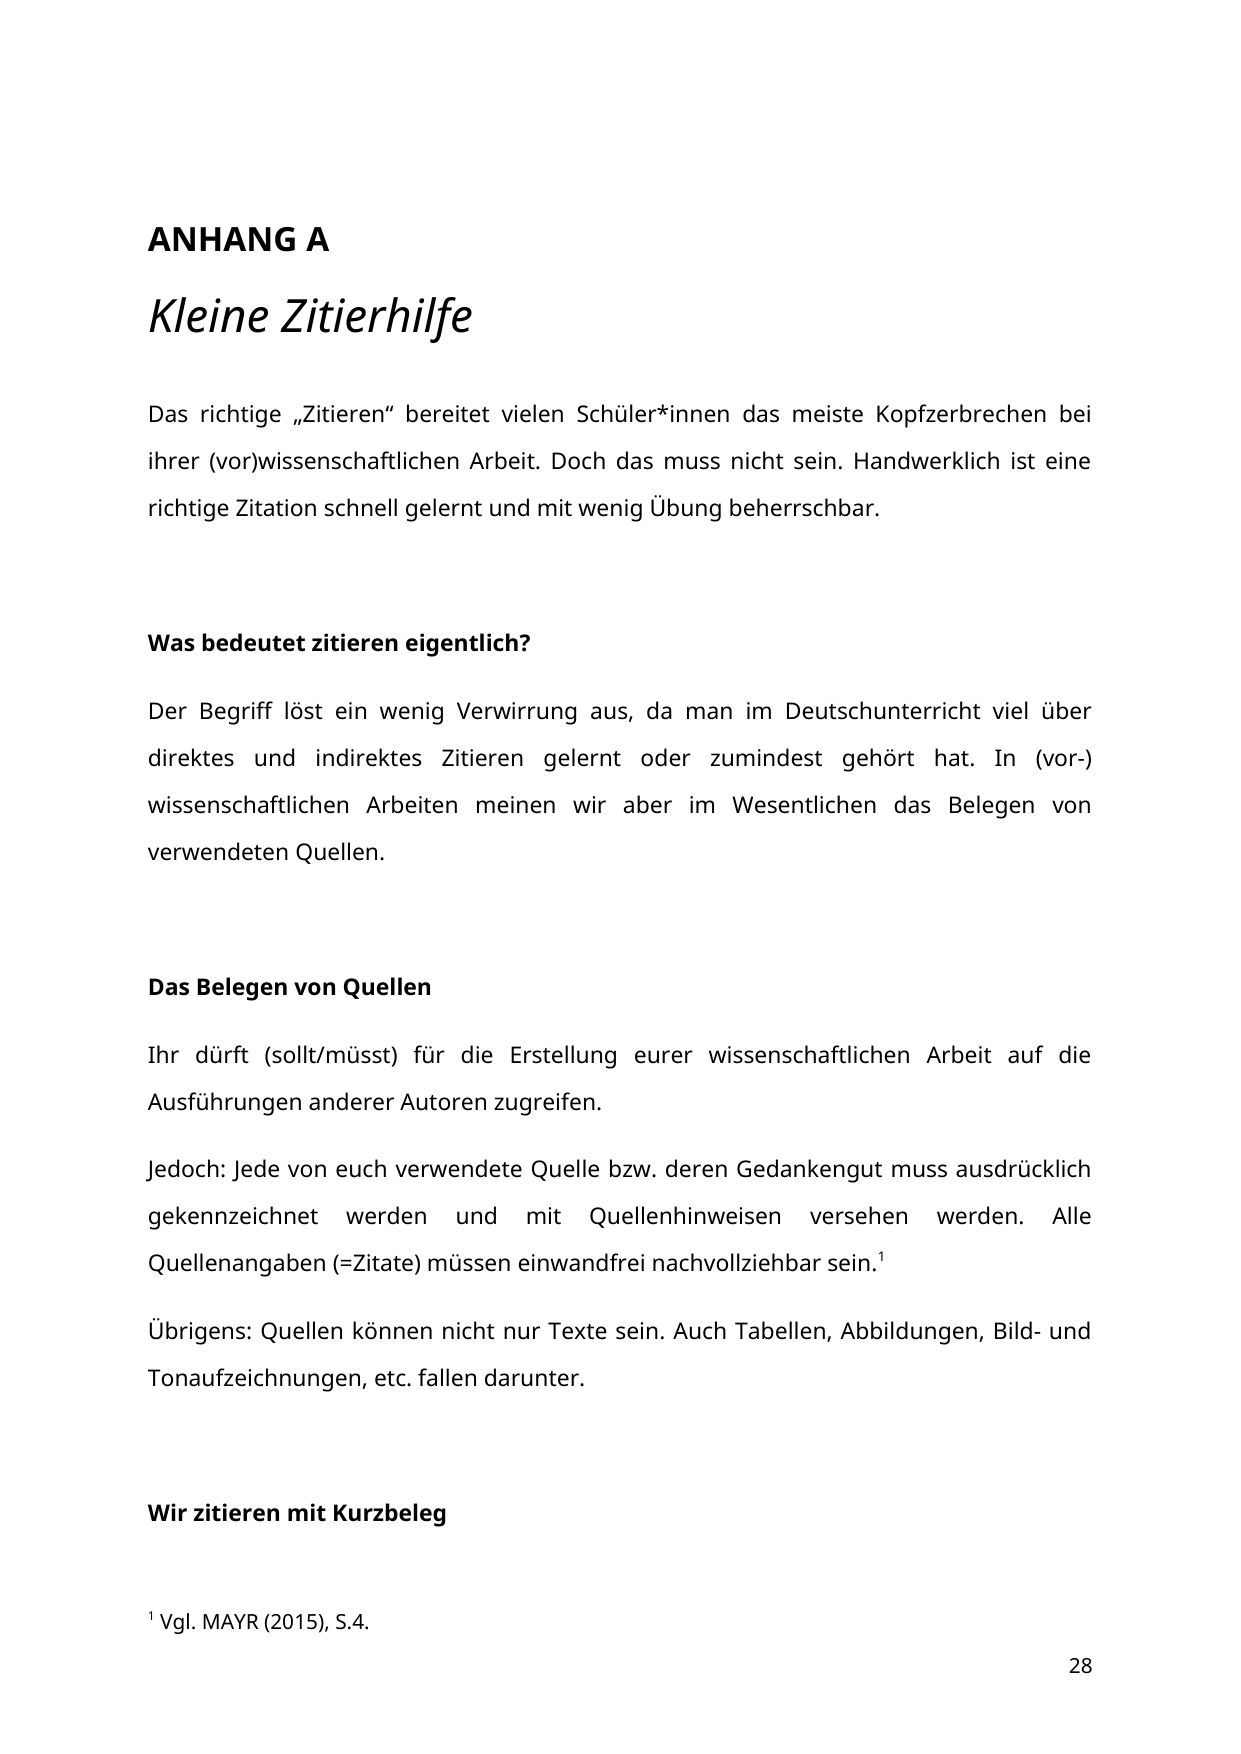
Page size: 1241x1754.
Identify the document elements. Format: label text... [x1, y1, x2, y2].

text Ihr dürft (sollt/müsst) für die Erstellung eurer wissenschaftlichen Arbeit auf die Ausführungen anderer Autoren zugreifen. [148, 1038, 1092, 1117]
text Kleine Zitierhilfe [148, 283, 1092, 346]
text Das Belegen von Quellen [148, 971, 1092, 1002]
text Was bedeutet zitieren eigentlich? [148, 627, 1092, 658]
text Der Begriff löst ein wenig Verwirrung aus, da man im Deutschunterricht viel über direktes und indirektes Zitieren gelernt oder zumindest gehört hat. In (vor-) wissenschaftlichen Arbeiten meinen wir aber im Wesentlichen das Belegen von verwendeten Quellen. [148, 695, 1092, 867]
text ANHANG A [148, 215, 1092, 261]
text Das richtige „Zitieren“ bereitet vielen Schüler*innen das meiste Kopfzerbrechen bei ihrer (vor)wissenschaftlichen Arbeit. Doch das muss nicht sein. Handwerklich ist eine richtige Zitation schnell gelernt und mit wenig Übung beherrschbar. [148, 398, 1092, 523]
text Jedoch: Jede von euch verwendete Quelle bzw. deren Gedankengut muss ausdrücklich gekennzeichnet werden und mit Quellenhinweisen versehen werden. Alle Quellenangaben (=Zitate) müssen einwandfrei nachvollziehbar sein. [148, 1153, 1092, 1278]
text Wir zitieren mit Kurzbeleg [148, 1497, 1092, 1528]
text Übrigens: Quellen können nicht nur Texte sein. Auch Tabellen, Abbildungen, Bild- und Tonaufzeichnungen, etc. fallen darunter. [148, 1314, 1092, 1393]
